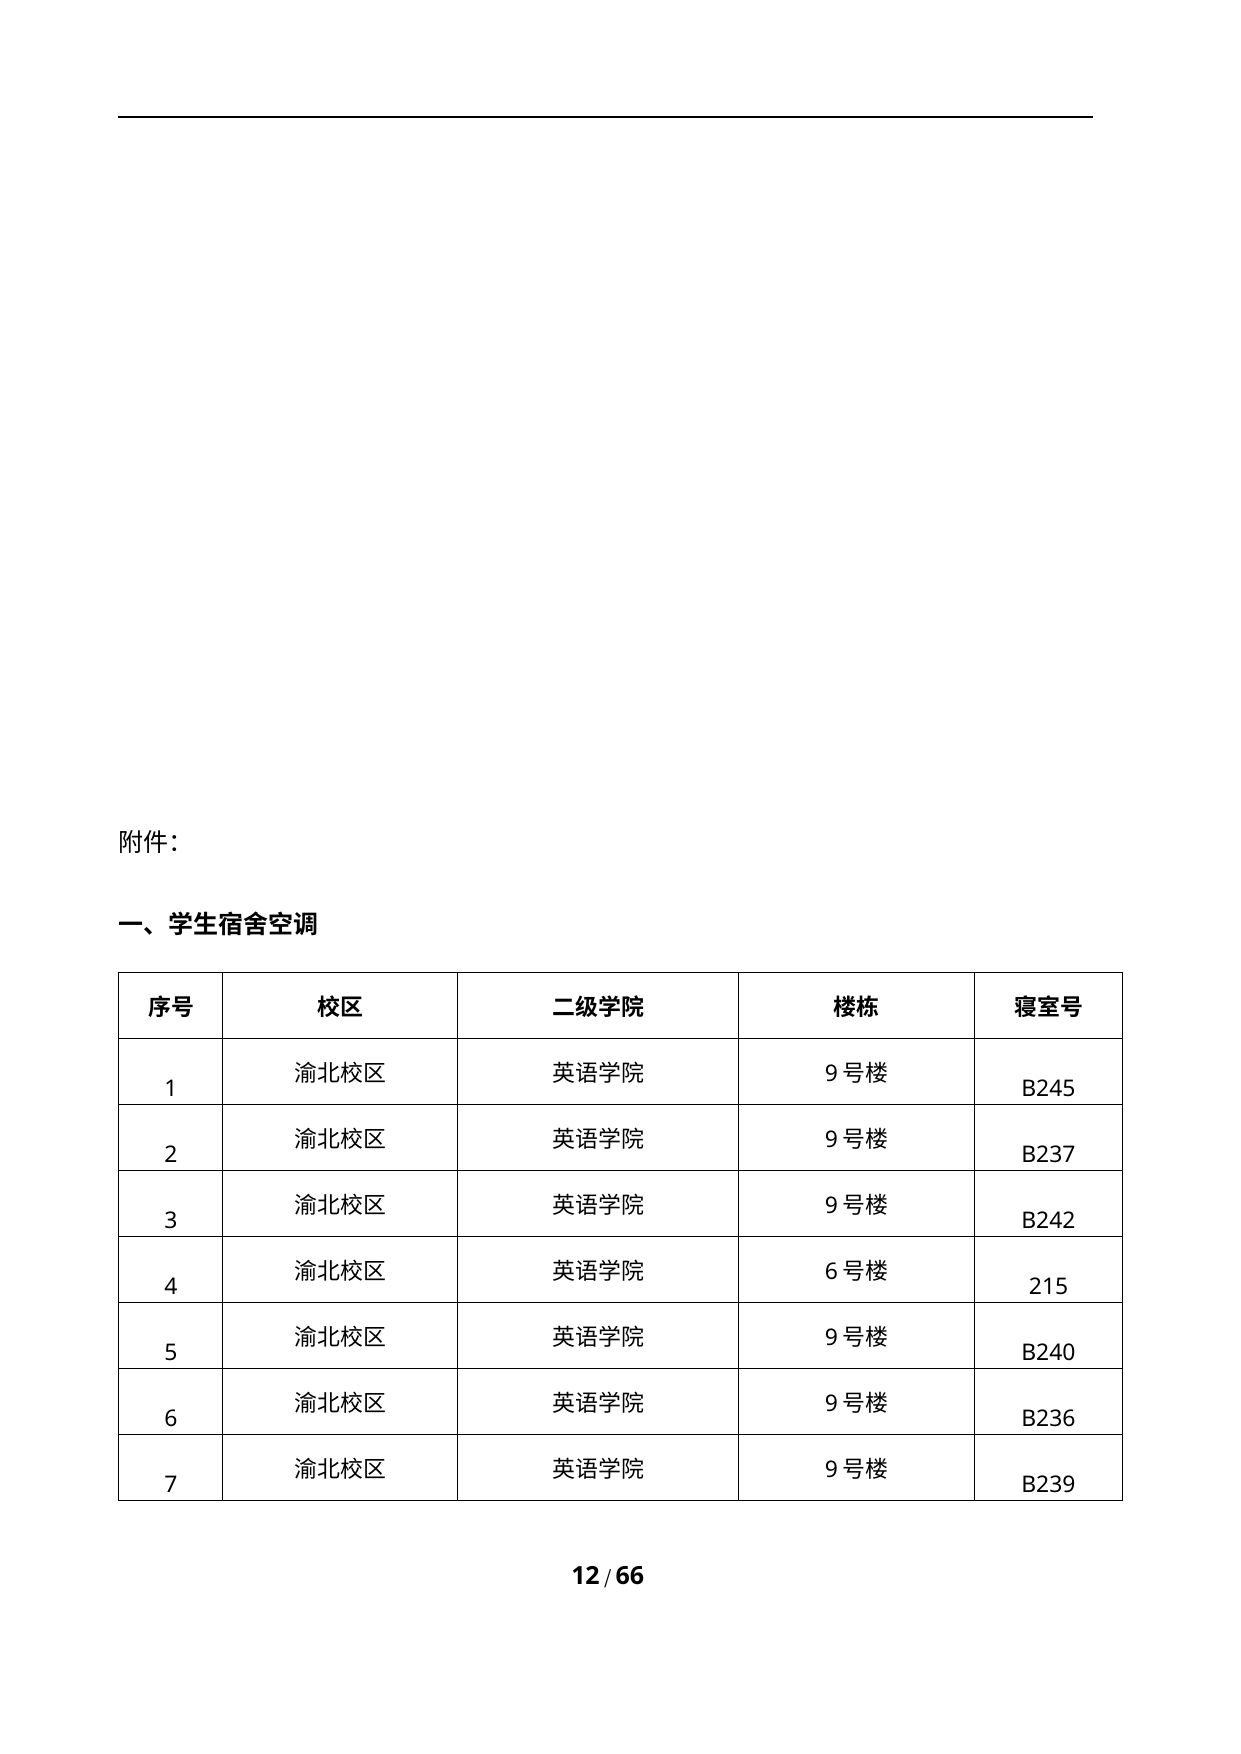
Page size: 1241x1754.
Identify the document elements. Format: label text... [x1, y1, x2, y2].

table_cell 英语学院 [458, 1105, 738, 1170]
table_cell 英语学院 [458, 1369, 738, 1434]
text 附件： [118, 808, 1093, 873]
table_header 序号 [119, 973, 222, 1038]
table_cell 英语学院 [458, 1435, 738, 1500]
table_cell B245 [975, 1039, 1122, 1104]
table_cell B237 [975, 1105, 1122, 1170]
table_cell 渝北校区 [223, 1039, 457, 1104]
table_cell 9号楼 [739, 1369, 974, 1434]
table_cell 渝北校区 [223, 1369, 457, 1434]
table_cell B236 [975, 1369, 1122, 1434]
table_cell 渝北校区 [223, 1435, 457, 1500]
table_header 楼栋 [739, 973, 974, 1038]
table_header 校区 [223, 973, 457, 1038]
table_cell 2 [119, 1105, 222, 1170]
table_cell 6号楼 [739, 1237, 974, 1302]
table_cell 英语学院 [458, 1171, 738, 1236]
table_cell 9号楼 [739, 1171, 974, 1236]
table_cell 1 [119, 1039, 222, 1104]
table_cell 9号楼 [739, 1303, 974, 1368]
table_cell B242 [975, 1171, 1122, 1236]
table_cell B239 [975, 1435, 1122, 1500]
table_cell 9号楼 [739, 1105, 974, 1170]
table_cell 英语学院 [458, 1237, 738, 1302]
table_cell 渝北校区 [223, 1171, 457, 1236]
table_cell B240 [975, 1303, 1122, 1368]
table_cell 7 [119, 1435, 222, 1500]
table_cell 3 [119, 1171, 222, 1236]
table_cell 渝北校区 [223, 1303, 457, 1368]
table_cell 5 [119, 1303, 222, 1368]
text 一、学生宿舍空调 [118, 890, 1093, 955]
table_cell 英语学院 [458, 1039, 738, 1104]
table_header 二级学院 [458, 973, 738, 1038]
table_cell 渝北校区 [223, 1105, 457, 1170]
table_cell 6 [119, 1369, 222, 1434]
table_cell 9号楼 [739, 1039, 974, 1104]
table_cell 9号楼 [739, 1435, 974, 1500]
table_cell 215 [975, 1237, 1122, 1302]
table_cell 英语学院 [458, 1303, 738, 1368]
table_cell 渝北校区 [223, 1237, 457, 1302]
table_header 寝室号 [975, 973, 1122, 1038]
table_cell 4 [119, 1237, 222, 1302]
